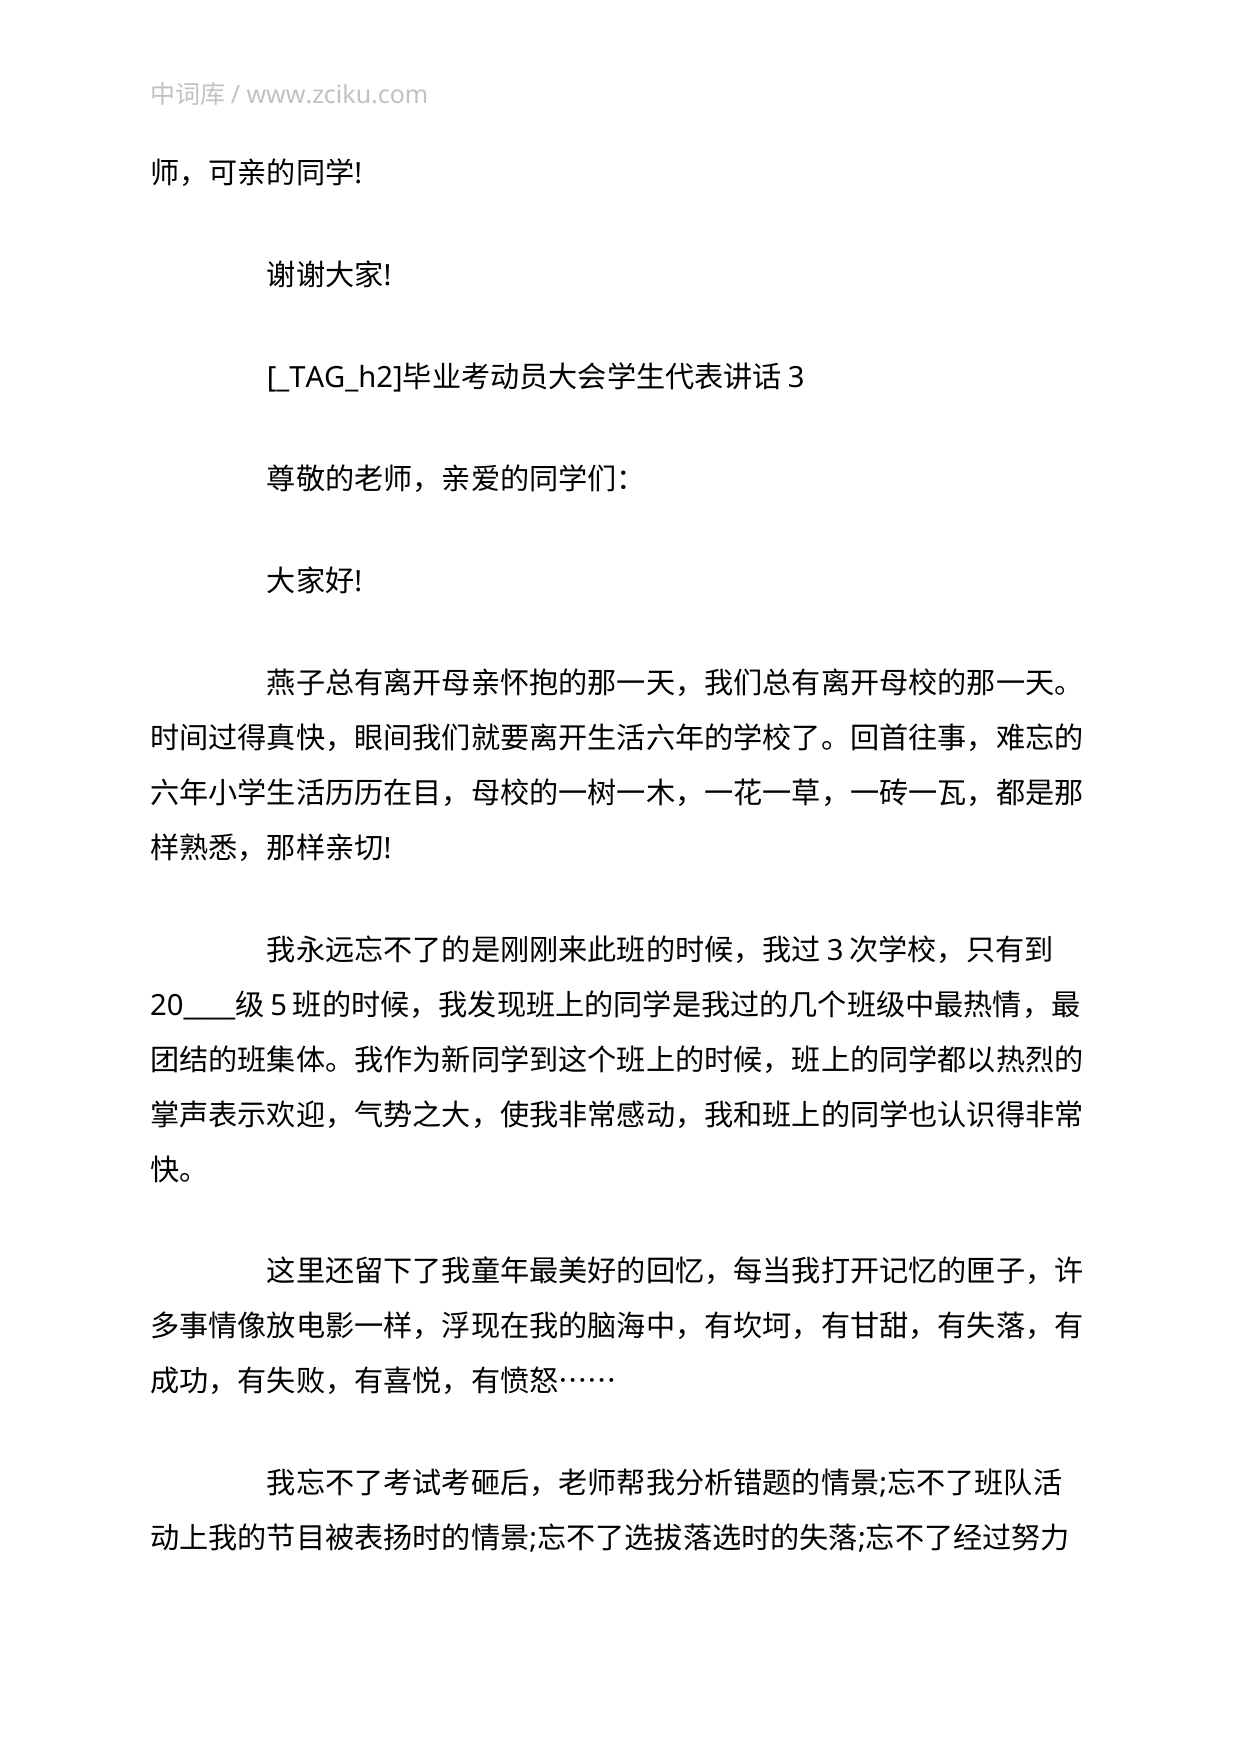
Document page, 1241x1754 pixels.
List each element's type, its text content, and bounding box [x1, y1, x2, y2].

text 大家好! [150, 558, 1090, 600]
text 燕子总有离开母亲怀抱的那一天，我们总有离开母校的那一天。时间过得真快，眼间我们就要离开生活六年的学校了。回首往事，难忘的六年小学生活历历在目，母校的一树一木，一花一草，一砖一瓦，都是那样熟悉，那样亲切! [150, 660, 1090, 867]
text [150, 1459, 1090, 1557]
text 这里还留下了我童年最美好的回忆，每当我打开记忆的匣子，许多事情像放电影一样，浮现在我的脑海中，有坎坷，有甘甜，有失落，有成功，有失败，有喜悦，有愤怒…… [150, 1248, 1090, 1400]
text 谢谢大家! [150, 252, 1090, 294]
text [_TAG_h2]毕业考动员大会学生代表讲话3 [150, 354, 1090, 396]
text 我永远忘不了的是刚刚来此班的时候，我过3次学校，只有到20____级5班的时候，我发现班上的同学是我过的几个班级中最热情，最团结的班集体。我作为新同学到这个班上的时候，班上的同学都以热烈的掌声表示欢迎，气势之大，使我非常感动，我和班上的同学也认识得非常快。 [150, 926, 1090, 1188]
text 尊敬的老师，亲爱的同学们： [150, 456, 1090, 498]
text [150, 150, 1090, 192]
